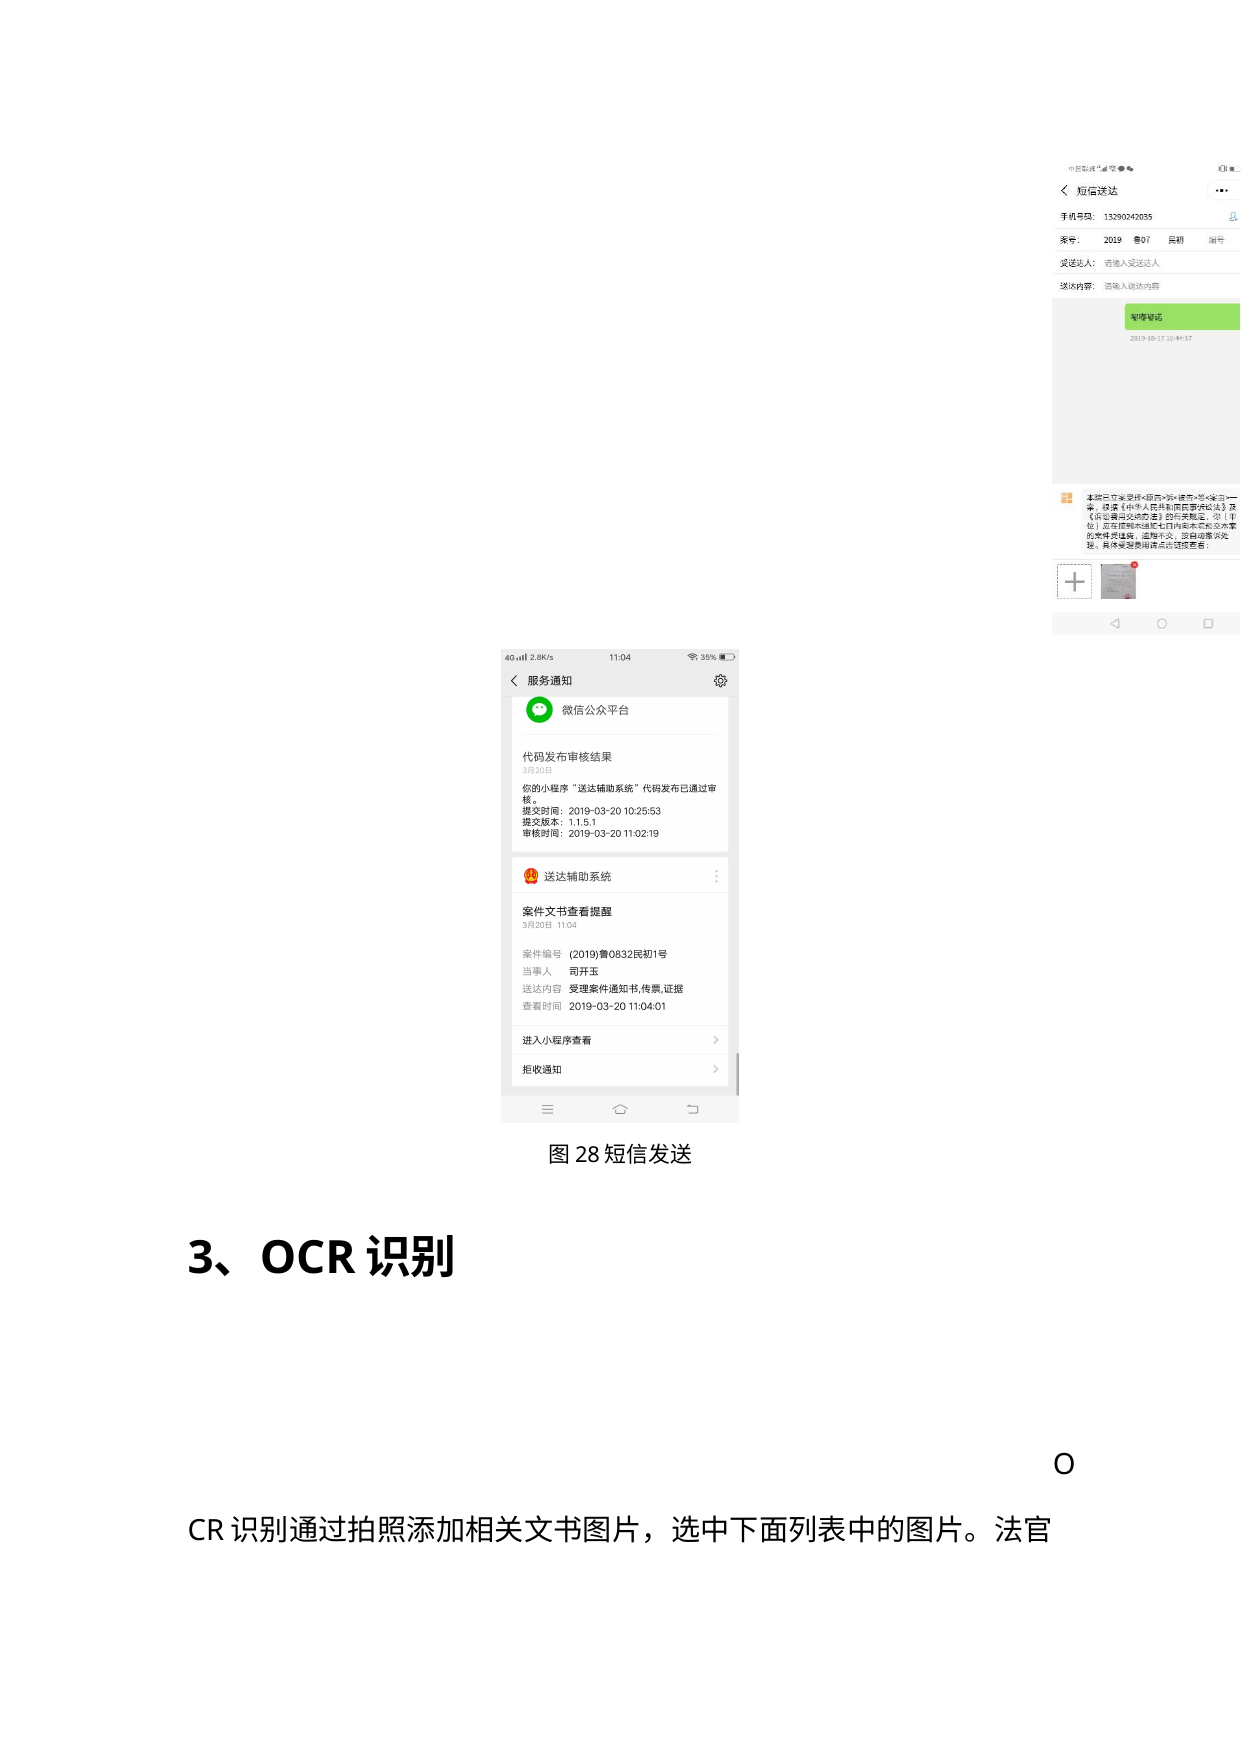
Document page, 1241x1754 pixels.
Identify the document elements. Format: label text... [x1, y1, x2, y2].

picture [501, 649, 739, 1123]
picture [1052, 161, 1241, 635]
subtitle 3、OCR识别 [187, 1205, 1053, 1302]
list 图28短信发送 [187, 1137, 1053, 1169]
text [187, 1431, 1053, 1561]
